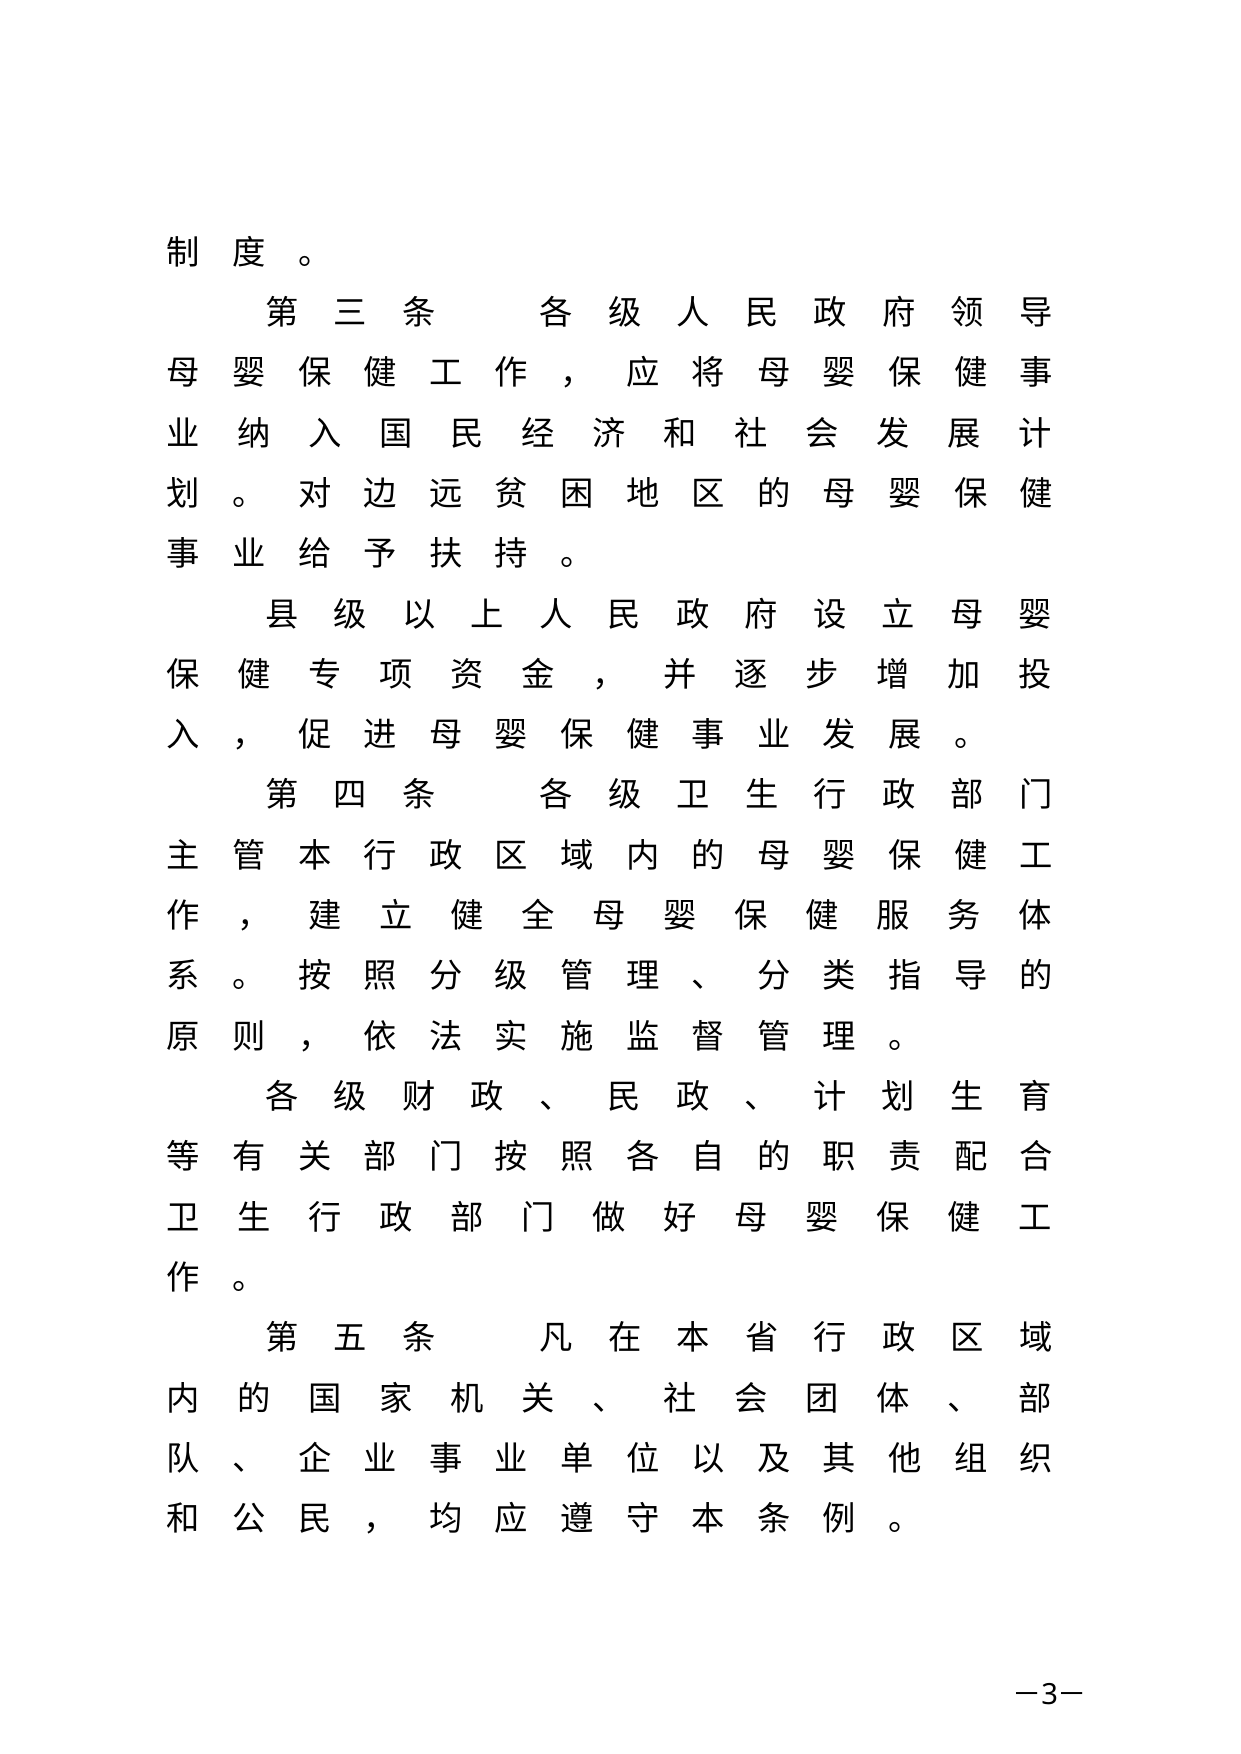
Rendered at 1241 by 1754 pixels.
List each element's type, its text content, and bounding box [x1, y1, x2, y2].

text 全省逐步推行母婴保健保偿制度。 [167, 219, 1085, 280]
text 第五条 凡在本省行政区域内的国家机关、社会团体、部队、企业事业单位以及其他组织和公民，均应遵守本条例。 [167, 1305, 1085, 1546]
text 第四条 各级卫生行政部门主管本行政区域内的母婴保健工作，建立健全母婴保健服务体系。按照分级管理、分类指导的原则，依法实施监督管理。 [167, 762, 1085, 1064]
text 各级财政、民政、计划生育等有关部门按照各自的职责配合卫生行政部门做好母婴保健工作。 [167, 1064, 1085, 1305]
text 县级以上人民政府设立母婴保健专项资金，并逐步增加投入，促进母婴保健事业发展。 [167, 581, 1085, 762]
text 第三条 各级人民政府领导母婴保健工作，应将母婴保健事业纳入国民经济和社会发展计划。对边远贫困地区的母婴保健事业给予扶持。 [167, 280, 1085, 581]
